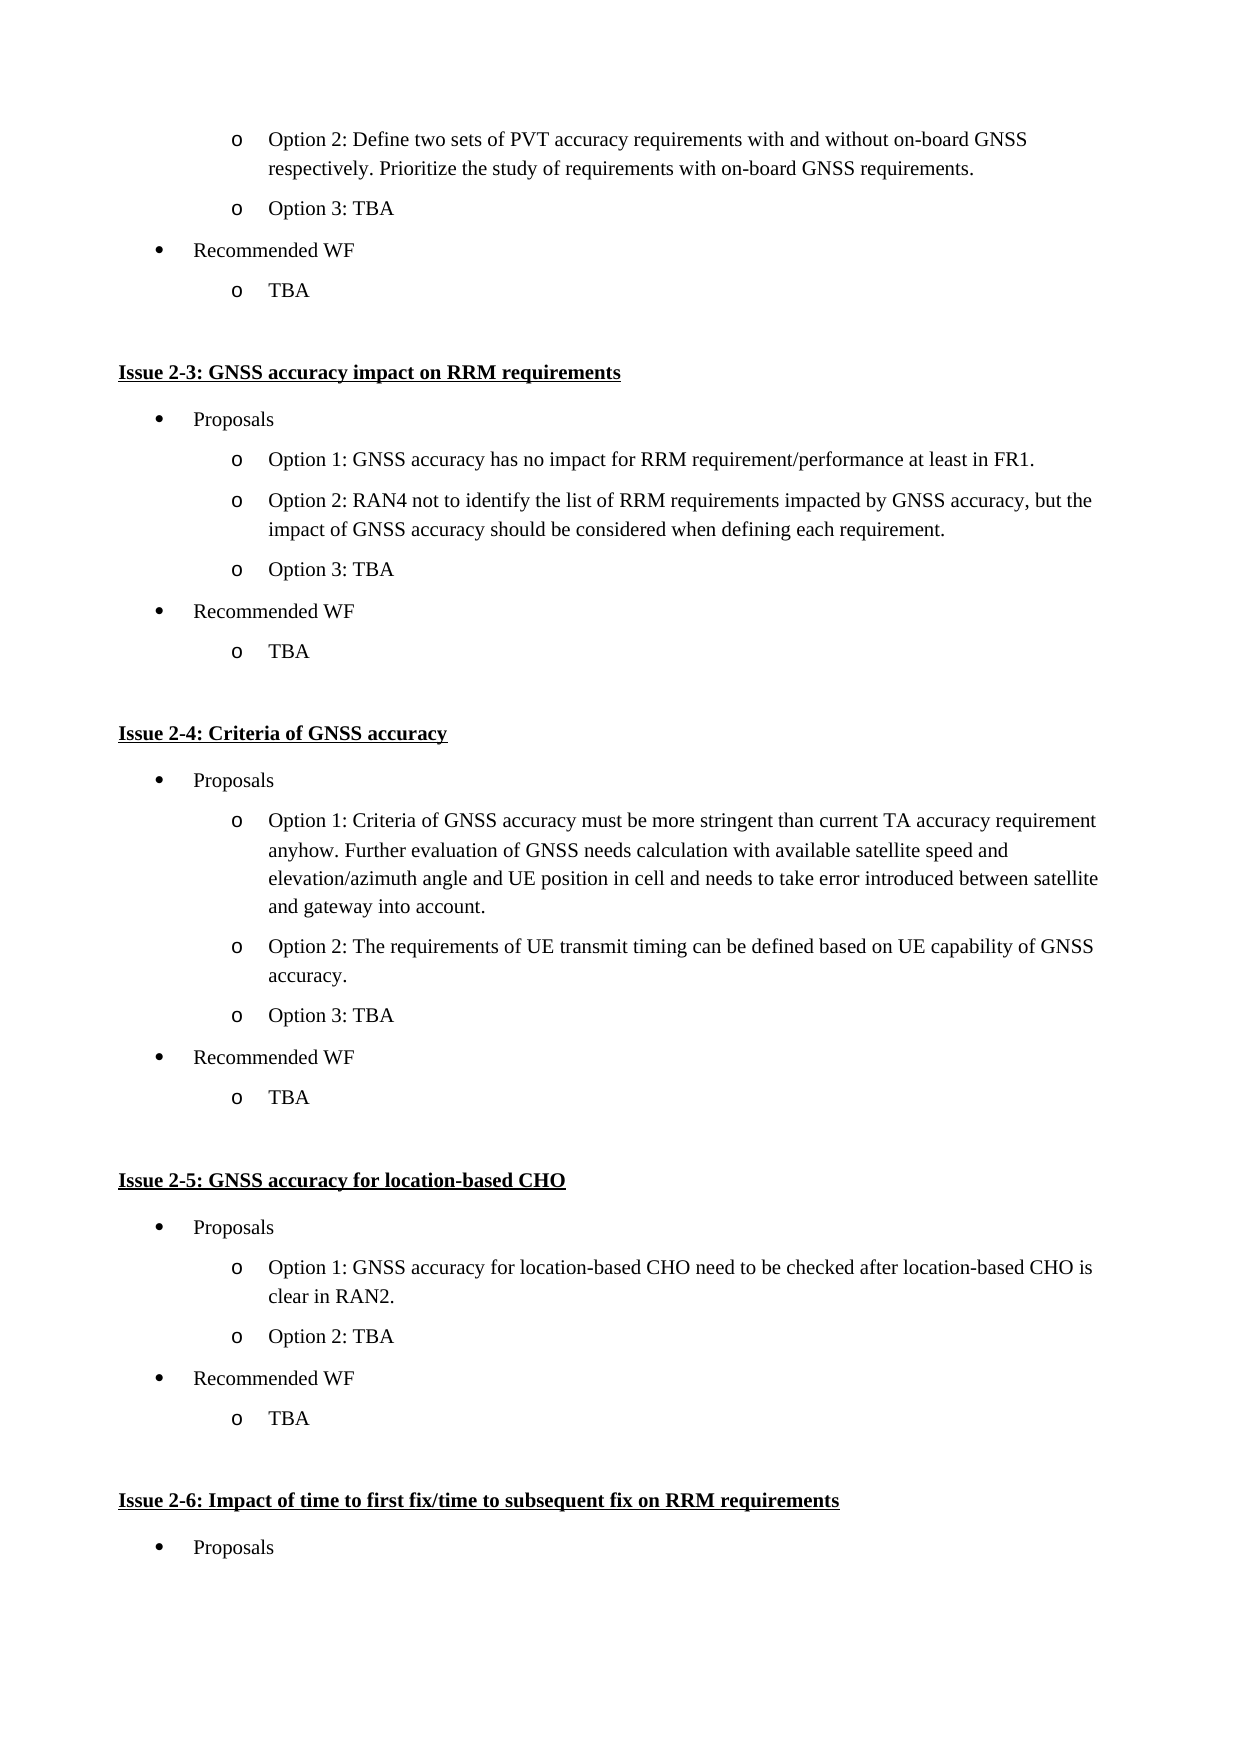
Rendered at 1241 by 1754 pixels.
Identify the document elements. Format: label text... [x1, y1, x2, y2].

list Proposals [156, 1213, 1122, 1241]
list Option 2: Define two sets of PVT accuracy requirements with and without on-board GNSS respectively. Prioritize the study of requirements with on-board GNSS requirements. [231, 126, 1122, 182]
list Option 1: GNSS accuracy has no impact for RRM requirement/performance at least in FR1. [231, 446, 1122, 474]
list Option 2: RAN4 not to identify the list of RRM requirements impacted by GNSS accuracy, but the impact of GNSS accuracy should be considered when defining each requirement. [231, 487, 1122, 543]
list Option 1: GNSS accuracy for location-based CHO need to be checked after location-based CHO is clear in RAN2. [231, 1253, 1122, 1310]
list Recommended WF [156, 597, 1122, 625]
list Recommended WF [156, 1043, 1122, 1071]
text Issue 2-4: Criteria of GNSS accuracy [118, 719, 1122, 748]
text Issue 2-5: GNSS accuracy for location-based CHO [118, 1166, 1122, 1194]
list Option 2: The requirements of UE transmit timing can be defined based on UE capability of GNSS accuracy. [231, 933, 1122, 990]
text Issue 2-6: Impact of time to first fix/time to subsequent fix on RRM requirements [118, 1486, 1122, 1514]
list TBA [231, 638, 1122, 666]
list Proposals [156, 1533, 1122, 1561]
list Option 1: Criteria of GNSS accuracy must be more stringent than current TA accuracy requirement anyhow. Further evaluation of GNSS needs calculation with available satellite speed and elevation/azimuth angle and UE position in cell and needs to take error introduced between satellite and gateway into account. [231, 807, 1122, 921]
list Option 3: TBA [231, 195, 1122, 223]
list Recommended WF [156, 1363, 1122, 1392]
list TBA [231, 1084, 1122, 1112]
list TBA [231, 1404, 1122, 1433]
list TBA [231, 276, 1122, 305]
list Proposals [156, 405, 1122, 433]
list Option 3: TBA [231, 556, 1122, 584]
text Issue 2-3: GNSS accuracy impact on RRM requirements [118, 358, 1122, 386]
list Recommended WF [156, 236, 1122, 264]
list Proposals [156, 766, 1122, 795]
list Option 3: TBA [231, 1002, 1122, 1031]
list Option 2: TBA [231, 1323, 1122, 1351]
